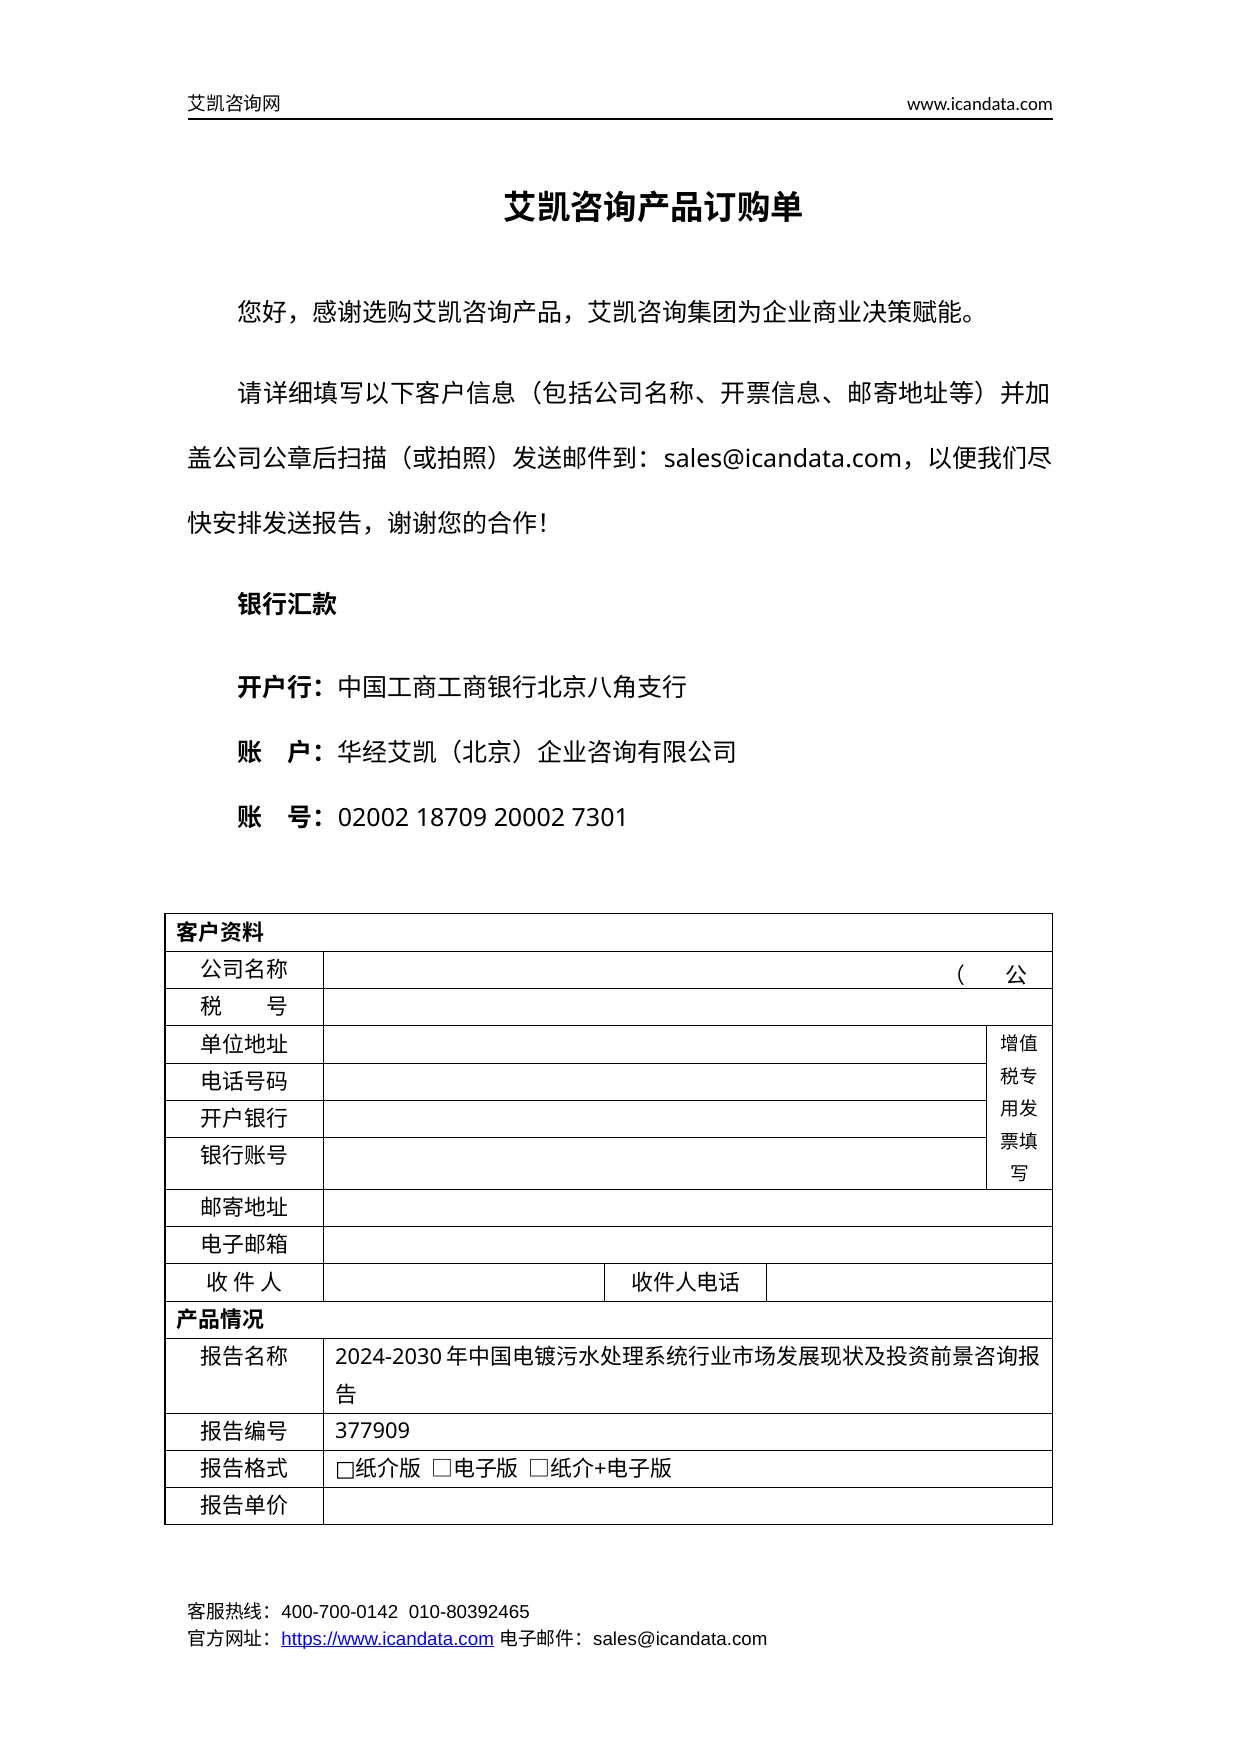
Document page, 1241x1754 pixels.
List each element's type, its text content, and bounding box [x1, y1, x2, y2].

table_cell □纸介版 □电子版 □纸介+电子版 [324, 1451, 1052, 1487]
table_cell 377909 [324, 1414, 1052, 1450]
table_cell [324, 1101, 986, 1137]
table_cell 开户银行 [166, 1101, 323, 1137]
table_cell 邮寄地址 [166, 1190, 323, 1226]
table_cell [324, 1138, 986, 1189]
table_cell 电子邮箱 [166, 1227, 323, 1263]
text 银行汇款 [187, 570, 1053, 635]
table_cell 报告名称 [166, 1339, 323, 1412]
table_cell 产品情况 [166, 1302, 1052, 1338]
text 开户行：中国工商工商银行北京八角支行 [187, 653, 1053, 718]
table_cell [324, 1227, 1052, 1263]
table_cell 税 号 [166, 989, 323, 1025]
table_cell 电话号码 [166, 1064, 323, 1100]
table_cell 单位地址 [166, 1026, 323, 1062]
table_cell [324, 1264, 604, 1301]
table_cell [324, 1064, 986, 1100]
table_cell 2024-2030年中国电镀污水处理系统行业市场发展现状及投资前景咨询报告 [324, 1339, 1052, 1412]
text 您好，感谢选购艾凯咨询产品，艾凯咨询集团为企业商业决策赋能。 [187, 278, 1053, 343]
table_header 客户资料 [166, 914, 1052, 951]
table_cell [324, 952, 1052, 988]
table_cell 增值税专用发票填写 [987, 1026, 1052, 1189]
text 账 号：02002 18709 20002 7301 [187, 783, 1053, 848]
table_cell [324, 1026, 986, 1062]
table_cell [324, 1488, 1052, 1524]
table_cell [767, 1264, 1052, 1301]
table_cell 报告格式 [166, 1451, 323, 1487]
text 账 户：华经艾凯（北京）企业咨询有限公司 [187, 718, 1053, 783]
table_cell 报告编号 [166, 1414, 323, 1450]
text 艾凯咨询产品订购单 [187, 172, 1053, 237]
table_cell [324, 989, 1052, 1025]
table_cell 公司名称 [166, 952, 323, 988]
table_cell 银行账号 [166, 1138, 323, 1189]
table_cell 报告单价 [166, 1488, 323, 1524]
table_cell 收件人电话 [605, 1264, 766, 1301]
table_cell 收 件 人 [166, 1264, 323, 1301]
text 请详细填写以下客户信息（包括公司名称、开票信息、邮寄地址等）并加盖公司公章后扫描（或拍照）发送邮件到：sales@icandata.com，以便我们尽快安排发送报告，谢谢您的合作！ [187, 359, 1053, 554]
table_cell [324, 1190, 1052, 1226]
